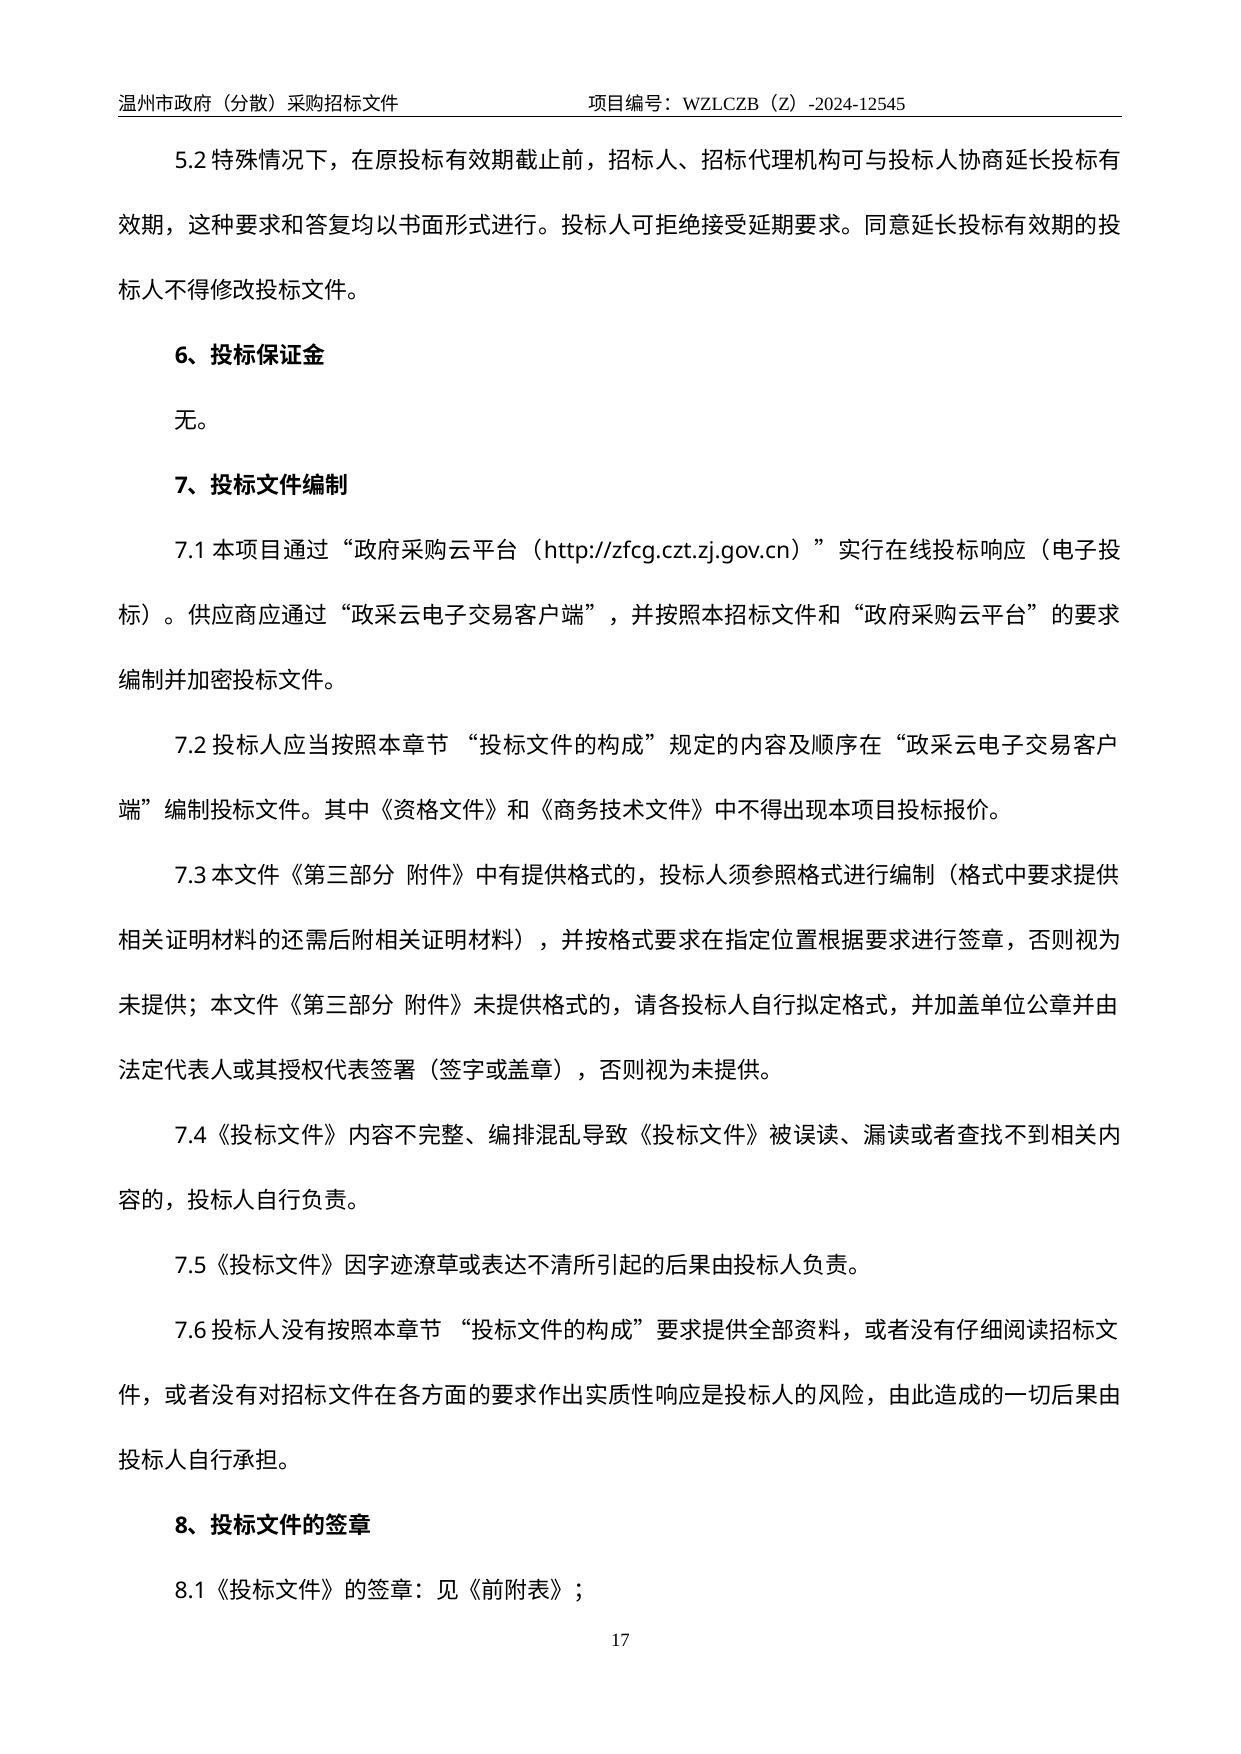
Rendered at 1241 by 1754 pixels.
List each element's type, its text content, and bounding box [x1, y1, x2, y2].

text 6、投标保证金 [118, 321, 1122, 386]
text 8、投标文件的签章 [118, 1491, 1122, 1556]
text 7.1本项目通过“政府采购云平台（http://zfcg.czt.zj.gov.cn）”实行在线投标响应（电子投标）。供应商应通过“政采云电子交易客户端”，并按照本招标文件和“政府采购云平台”的要求编制并加密投标文件。 [118, 516, 1122, 711]
text 7.3本文件《第三部分 附件》中有提供格式的，投标人须参照格式进行编制（格式中要求提供相关证明材料的还需后附相关证明材料），并按格式要求在指定位置根据要求进行签章，否则视为未提供；本文件《第三部分 附件》未提供格式的，请各投标人自行拟定格式，并加盖单位公章并由法定代表人或其授权代表签署（签字或盖章），否则视为未提供。 [118, 841, 1122, 1101]
text 7.6投标人没有按照本章节 “投标文件的构成”要求提供全部资料，或者没有仔细阅读招标文件，或者没有对招标文件在各方面的要求作出实质性响应是投标人的风险，由此造成的一切后果由投标人自行承担。 [118, 1296, 1122, 1491]
text 7.4《投标文件》内容不完整、编排混乱导致《投标文件》被误读、漏读或者查找不到相关内容的，投标人自行负责。 [118, 1101, 1122, 1231]
text 7.5《投标文件》因字迹潦草或表达不清所引起的后果由投标人负责。 [118, 1231, 1122, 1296]
text 5.2特殊情况下，在原投标有效期截止前，招标人、招标代理机构可与投标人协商延长投标有效期，这种要求和答复均以书面形式进行。投标人可拒绝接受延期要求。同意延长投标有效期的投标人不得修改投标文件。 [118, 126, 1122, 321]
text 无。 [118, 386, 1122, 451]
text 7.2投标人应当按照本章节 “投标文件的构成”规定的内容及顺序在“政采云电子交易客户端”编制投标文件。其中《资格文件》和《商务技术文件》中不得出现本项目投标报价。 [118, 711, 1122, 841]
text 7、投标文件编制 [118, 451, 1122, 516]
text 8.1《投标文件》的签章：见《前附表》； [118, 1556, 1122, 1621]
